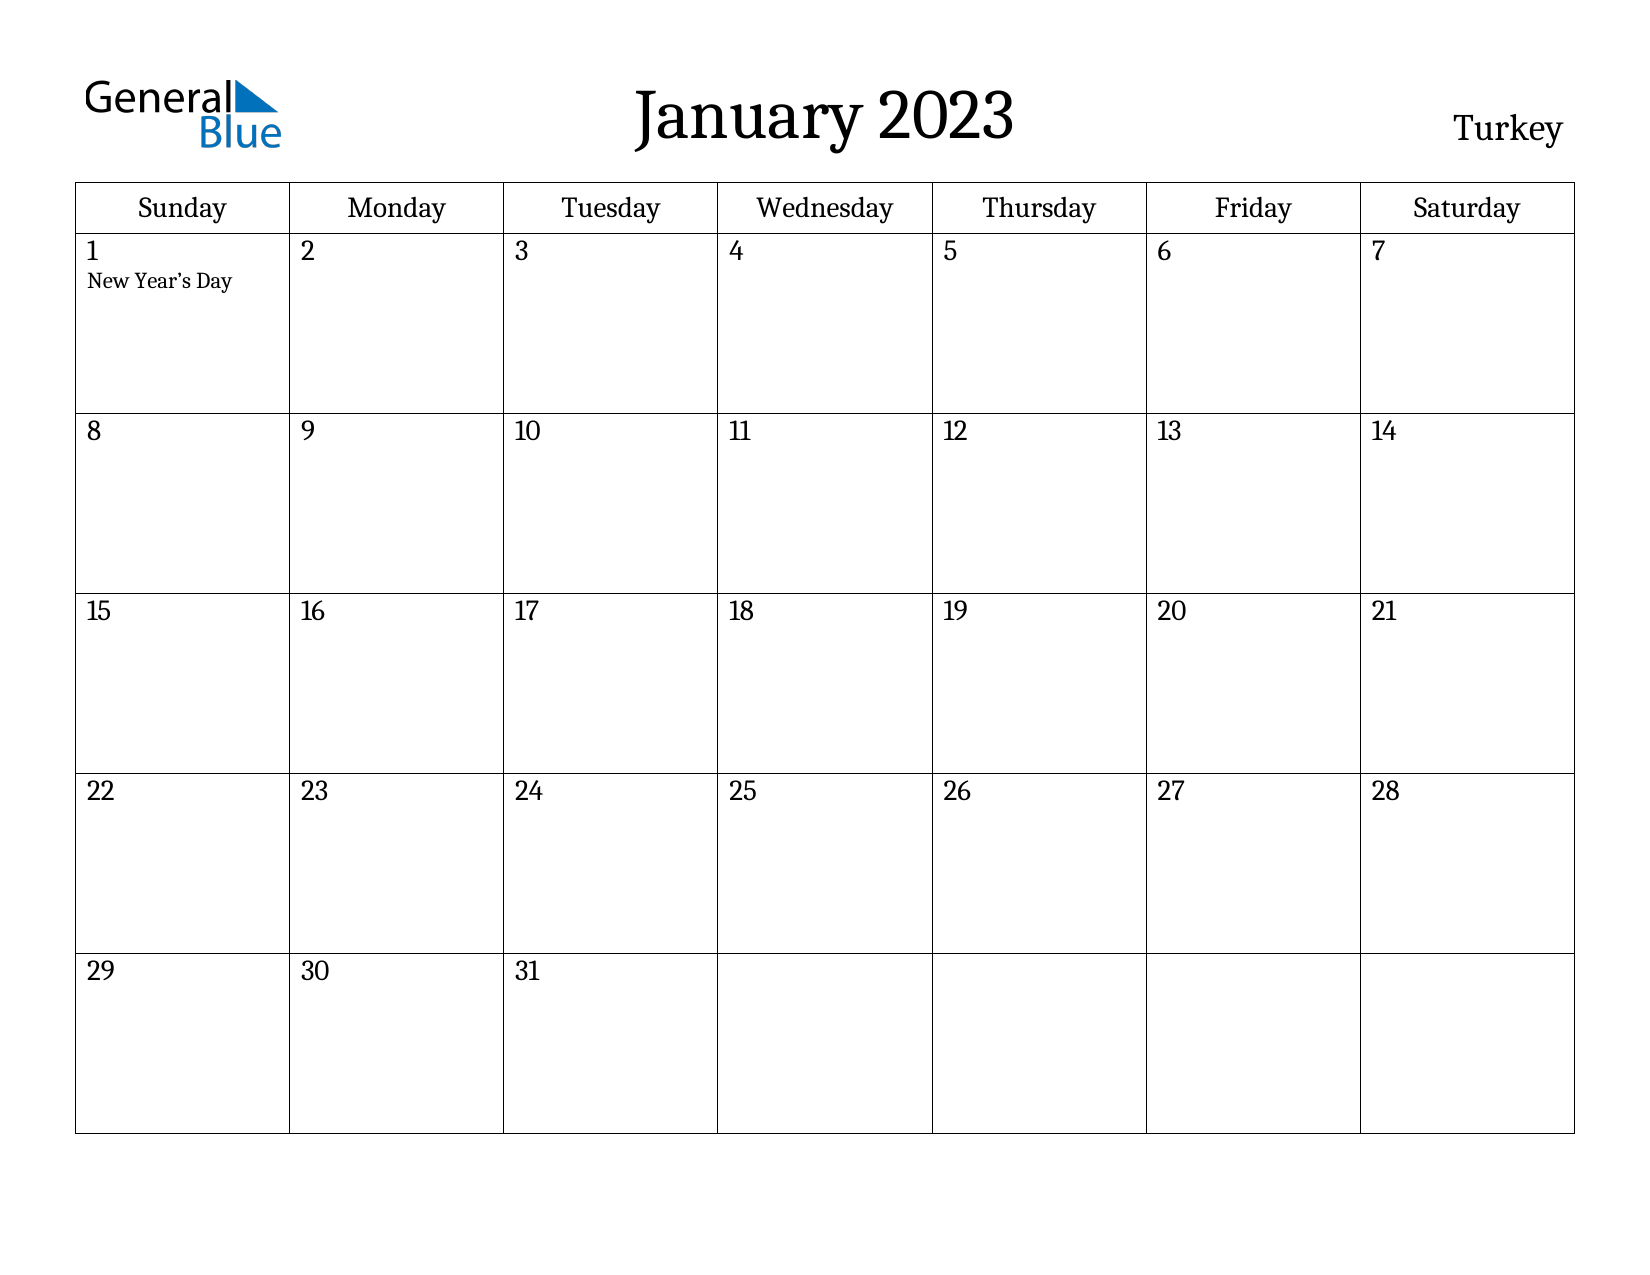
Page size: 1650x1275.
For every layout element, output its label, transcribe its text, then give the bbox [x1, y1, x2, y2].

table_cell Thursday [933, 183, 1146, 233]
table_cell 20 [1147, 594, 1360, 627]
table_cell [718, 954, 932, 987]
table_cell [1361, 954, 1574, 987]
table_cell [1147, 988, 1360, 1133]
table_cell [76, 988, 289, 1133]
table_cell 12 [933, 414, 1146, 447]
table_cell [1147, 627, 1360, 773]
table_cell [718, 988, 932, 1133]
table_header January 2023 [504, 75, 1146, 182]
table_cell [504, 808, 717, 953]
table_cell [504, 448, 717, 593]
table_cell New Year’s Day [76, 267, 289, 413]
table_cell 27 [1147, 774, 1360, 807]
table_cell 6 [1147, 234, 1360, 267]
table_cell [933, 954, 1146, 987]
table_cell 24 [504, 774, 717, 807]
table_cell Sunday [76, 183, 289, 233]
table_cell Monday [290, 183, 503, 233]
table_cell 26 [933, 774, 1146, 807]
table_cell [1361, 448, 1574, 593]
table_cell 31 [504, 954, 717, 987]
table_cell [933, 448, 1146, 593]
table_cell 14 [1361, 414, 1574, 447]
table_cell [1147, 808, 1360, 953]
table_cell 4 [718, 234, 932, 267]
table_cell [1361, 808, 1574, 953]
table_cell [718, 448, 932, 593]
table_cell [1147, 267, 1360, 413]
table_cell [1147, 448, 1360, 593]
table_cell Saturday [1361, 183, 1574, 233]
table_cell [933, 988, 1146, 1133]
table_cell 8 [76, 414, 289, 447]
table_cell [1361, 627, 1574, 773]
table_cell 2 [290, 234, 503, 267]
table_cell [718, 808, 932, 953]
picture [86, 80, 281, 148]
table_cell [718, 627, 932, 773]
table_cell 16 [290, 594, 503, 627]
table_cell 25 [718, 774, 932, 807]
table_cell 18 [718, 594, 932, 627]
table_cell [1361, 988, 1574, 1133]
table_header [76, 75, 503, 182]
table_cell 10 [504, 414, 717, 447]
table_cell 15 [76, 594, 289, 627]
table_cell [76, 448, 289, 593]
table_cell 21 [1361, 594, 1574, 627]
table_cell 23 [290, 774, 503, 807]
table_cell [76, 627, 289, 773]
table_cell [504, 627, 717, 773]
table_cell 7 [1361, 234, 1574, 267]
table_cell 11 [718, 414, 932, 447]
table_cell [290, 267, 503, 413]
table_cell Friday [1147, 183, 1360, 233]
table_cell 30 [290, 954, 503, 987]
table_cell 17 [504, 594, 717, 627]
table_cell [933, 808, 1146, 953]
table_cell 13 [1147, 414, 1360, 447]
table_cell [76, 808, 289, 953]
table_header Turkey [1146, 75, 1574, 182]
table_cell Tuesday [504, 183, 717, 233]
table_cell 28 [1361, 774, 1574, 807]
table_cell 19 [933, 594, 1146, 627]
table_cell [290, 627, 503, 773]
table_cell [933, 267, 1146, 413]
table_cell [290, 448, 503, 593]
table_cell [290, 808, 503, 953]
table_cell [933, 627, 1146, 773]
table_cell 1 [76, 234, 289, 267]
table_cell 3 [504, 234, 717, 267]
table_cell 9 [290, 414, 503, 447]
table_cell [1147, 954, 1360, 987]
table_cell 22 [76, 774, 289, 807]
table_cell [718, 267, 932, 413]
table_cell [504, 988, 717, 1133]
table_cell [504, 267, 717, 413]
table_cell [290, 988, 503, 1133]
table_cell [1361, 267, 1574, 413]
table_cell Wednesday [718, 183, 932, 233]
table_cell 5 [933, 234, 1146, 267]
table_cell 29 [76, 954, 289, 987]
